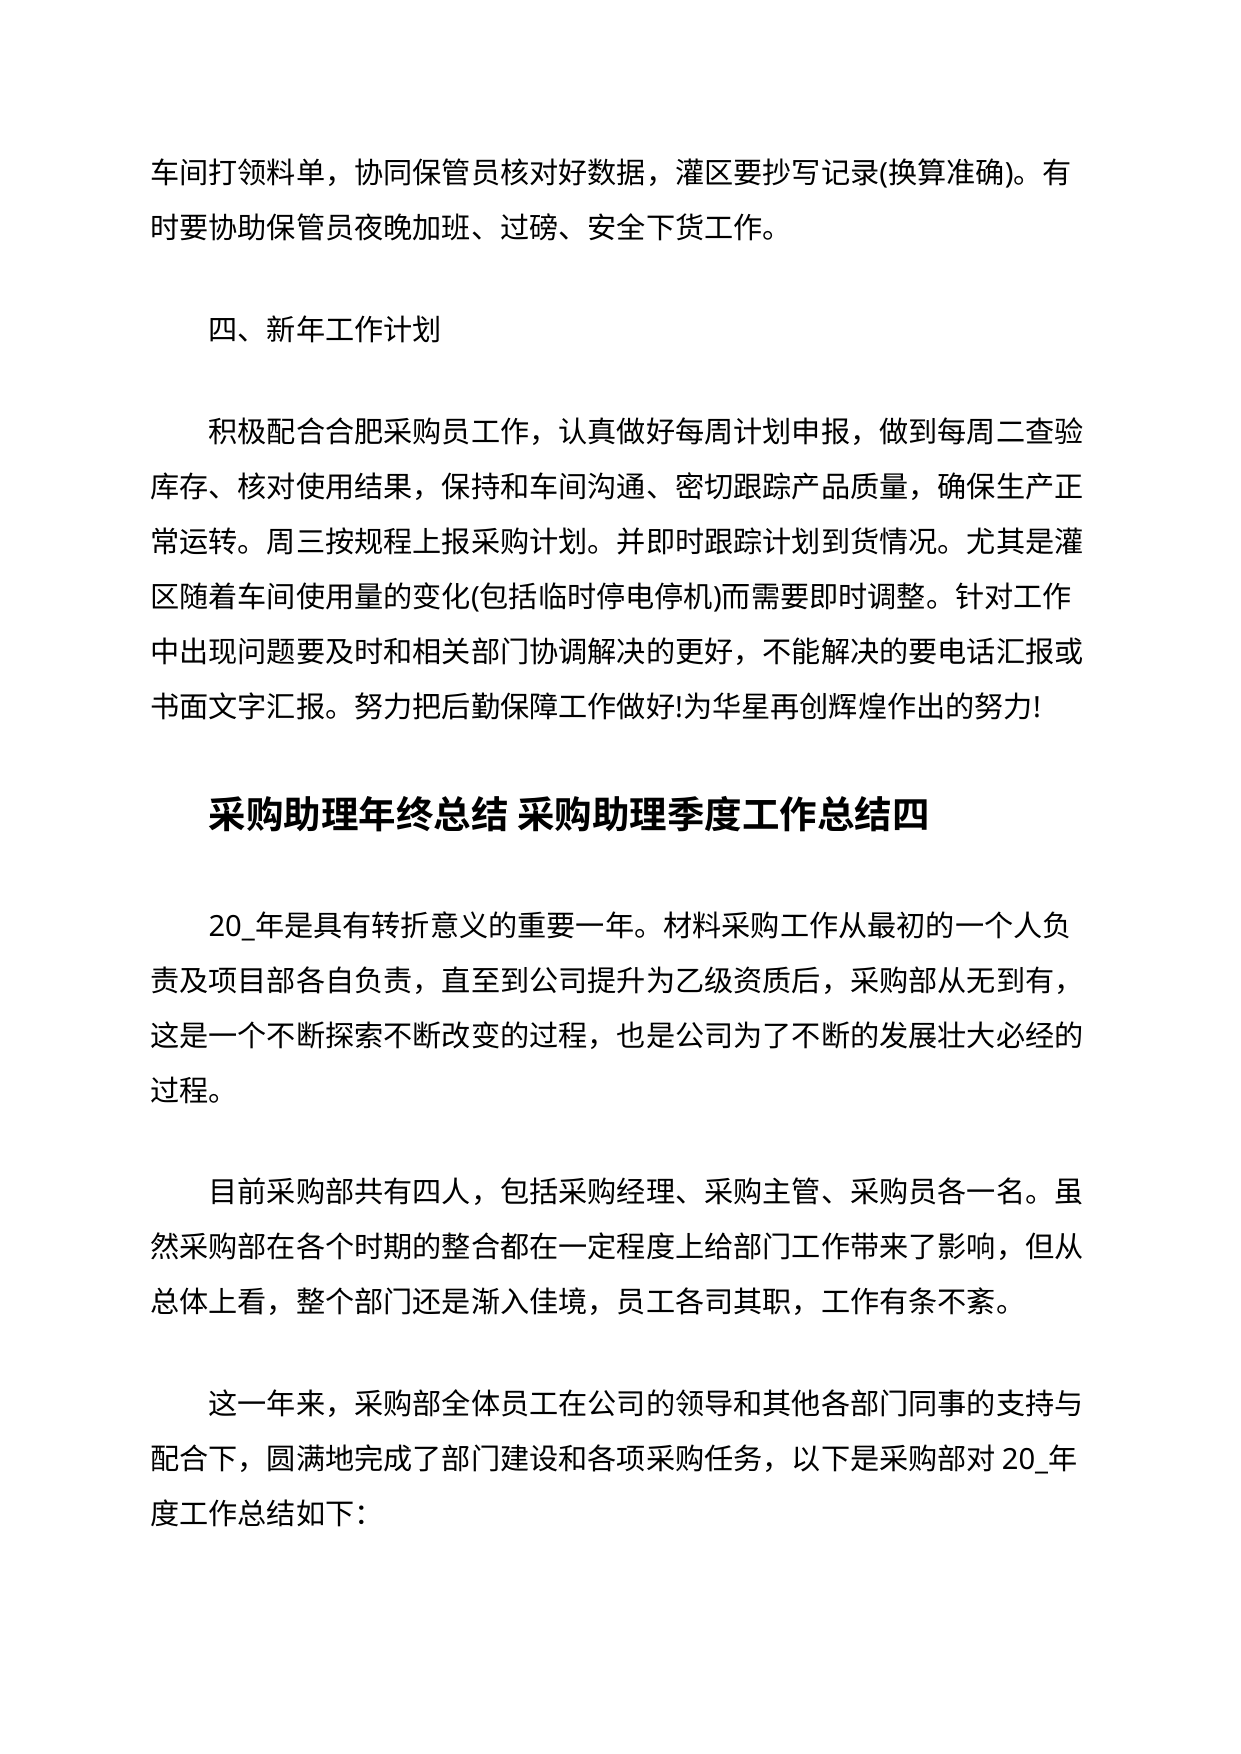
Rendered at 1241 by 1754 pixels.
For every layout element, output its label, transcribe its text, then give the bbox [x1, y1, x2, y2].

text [150, 150, 1090, 247]
text 采购助理年终总结 采购助理季度工作总结四 [150, 785, 1090, 839]
text 积极配合合肥采购员工作，认真做好每周计划申报，做到每周二查验库存、核对使用结果，保持和车间沟通、密切跟踪产品质量，确保生产正常运转。周三按规程上报采购计划。并即时跟踪计划到货情况。尤其是灌区随着车间使用量的变化(包括临时停电停机)而需要即时调整。针对工作中出现问题要及时和相关部门协调解决的更好，不能解决的要电话汇报或书面文字汇报。努力把后勤保障工作做好!为华星再创辉煌作出的努力! [150, 408, 1090, 726]
text 20_年是具有转折意义的重要一年。材料采购工作从最初的一个人负责及项目部各自负责，直至到公司提升为乙级资质后，采购部从无到有，这是一个不断探索不断改变的过程，也是公司为了不断的发展壮大必经的过程。 [150, 902, 1090, 1109]
text 四、新年工作计划 [150, 307, 1090, 349]
text 这一年来，采购部全体员工在公司的领导和其他各部门同事的支持与配合下，圆满地完成了部门建设和各项采购任务，以下是采购部对20_年度工作总结如下： [150, 1381, 1090, 1533]
text 目前采购部共有四人，包括采购经理、采购主管、采购员各一名。虽然采购部在各个时期的整合都在一定程度上给部门工作带来了影响，但从总体上看，整个部门还是渐入佳境，员工各司其职，工作有条不紊。 [150, 1169, 1090, 1321]
